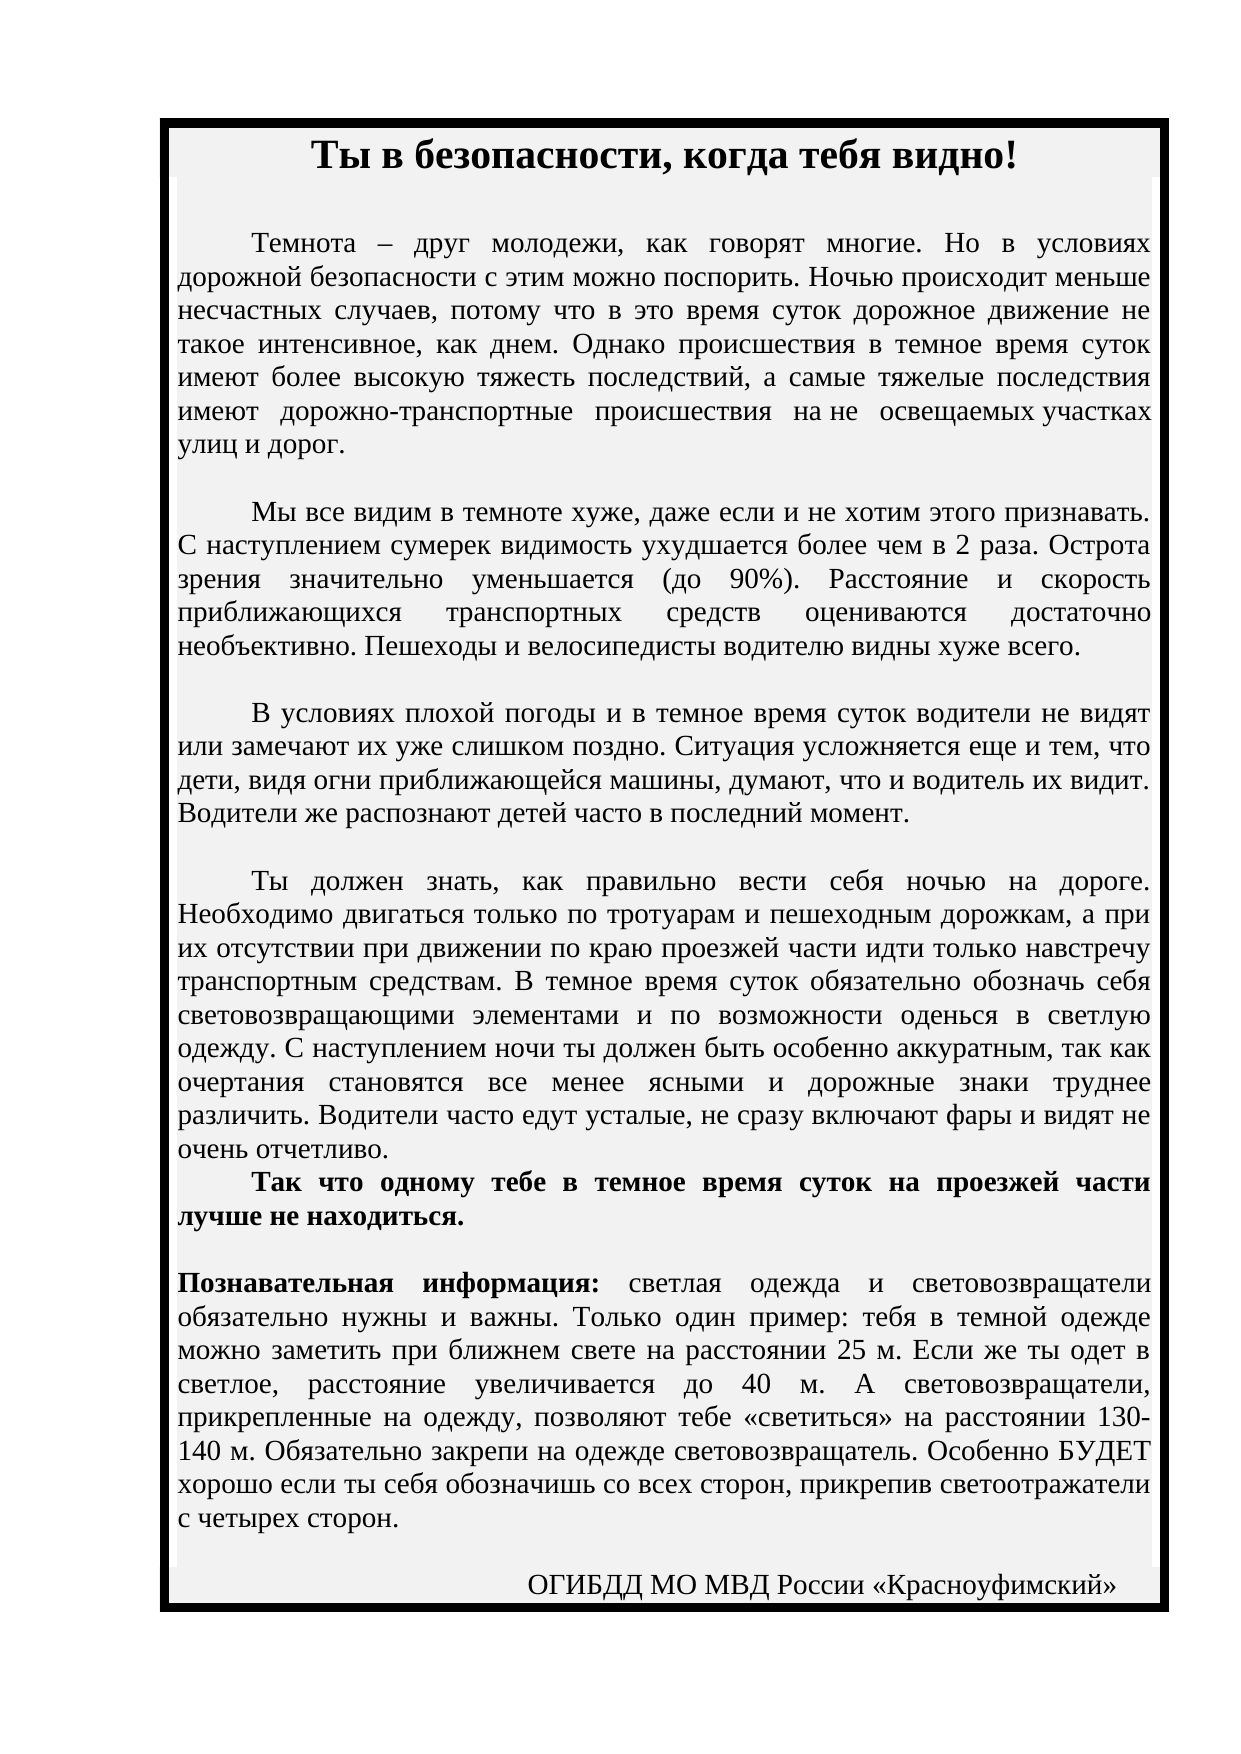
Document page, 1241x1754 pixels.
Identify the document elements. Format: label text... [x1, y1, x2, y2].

text Ты должен знать, как правильно вести себя ночью на дороге. Необходимо двигаться только по тротуарам и пешеходным дорожкам, а при их отсутствии при движении по краю проезжей части идти только навстречу транспортным средствам. В темное время суток обязательно обозначь себя световозвращающими элементами и по возможности оденься в светлую одежду. С наступлением ночи ты должен быть особенно аккуратным, так как очертания становятся все менее ясными и дорожные знаки труднее различить. Водители часто едут усталые, не сразу включают фары и видят не очень отчетливо. [177, 863, 1152, 1164]
text Ты в безопасности, когда тебя видно! [169, 128, 1160, 177]
text В условиях плохой погоды и в темное время суток водители не видят или замечают их уже слишком поздно. Ситуация усложняется еще и тем, что дети, видя огни приближающейся машины, думают, что и водитель их видит. Водители же распознают детей часто в последний момент. [177, 695, 1152, 829]
text Темнота – друг молодежи, как говорят многие. Но в условиях дорожной безопасности с этим можно поспорить. Ночью происходит меньше несчастных случаев, потому что в это время суток дорожное движение не такое интенсивное, как днем. Однако происшествия в темное время суток имеют более высокую тяжесть последствий, а самые тяжелые последствия имеют дорожно-транспортные происшествия на не освещаемых участках улиц и дорог. [177, 225, 1152, 460]
text Мы все видим в темноте хуже, даже если и не хотим этого признавать. С наступлением сумерек видимость ухудшается более чем в 2 раза. Острота зрения значительно уменьшается (до 90%). Расстояние и скорость приближающихся транспортных средств оцениваются достаточно необъективно. Пешеходы и велосипедисты водителю видны хуже всего. [177, 494, 1152, 661]
text Так что одному тебе в темное время суток на проезжей части лучше не находиться. [177, 1164, 1152, 1232]
text ОГИБДД МО МВД России «Красноуфимский» [169, 1556, 1160, 1603]
text Познавательная информация: светлая одежда и световозвращатели обязательно нужны и важны. Только один пример: тебя в темной одежде можно заметить при ближнем свете на расстоянии 25 м. Если же ты одет в светлое, расстояние увеличивается до 40 м. А световозвращатели, прикрепленные на одежду, позволяют тебе «светиться» на расстоянии 130-140 м. Обязательно закрепи на одежде световозвращатель. Особенно БУДЕТ хорошо если ты себя обозначишь со всех сторон, прикрепив светоотражатели с четырех сторон. [177, 1265, 1152, 1533]
